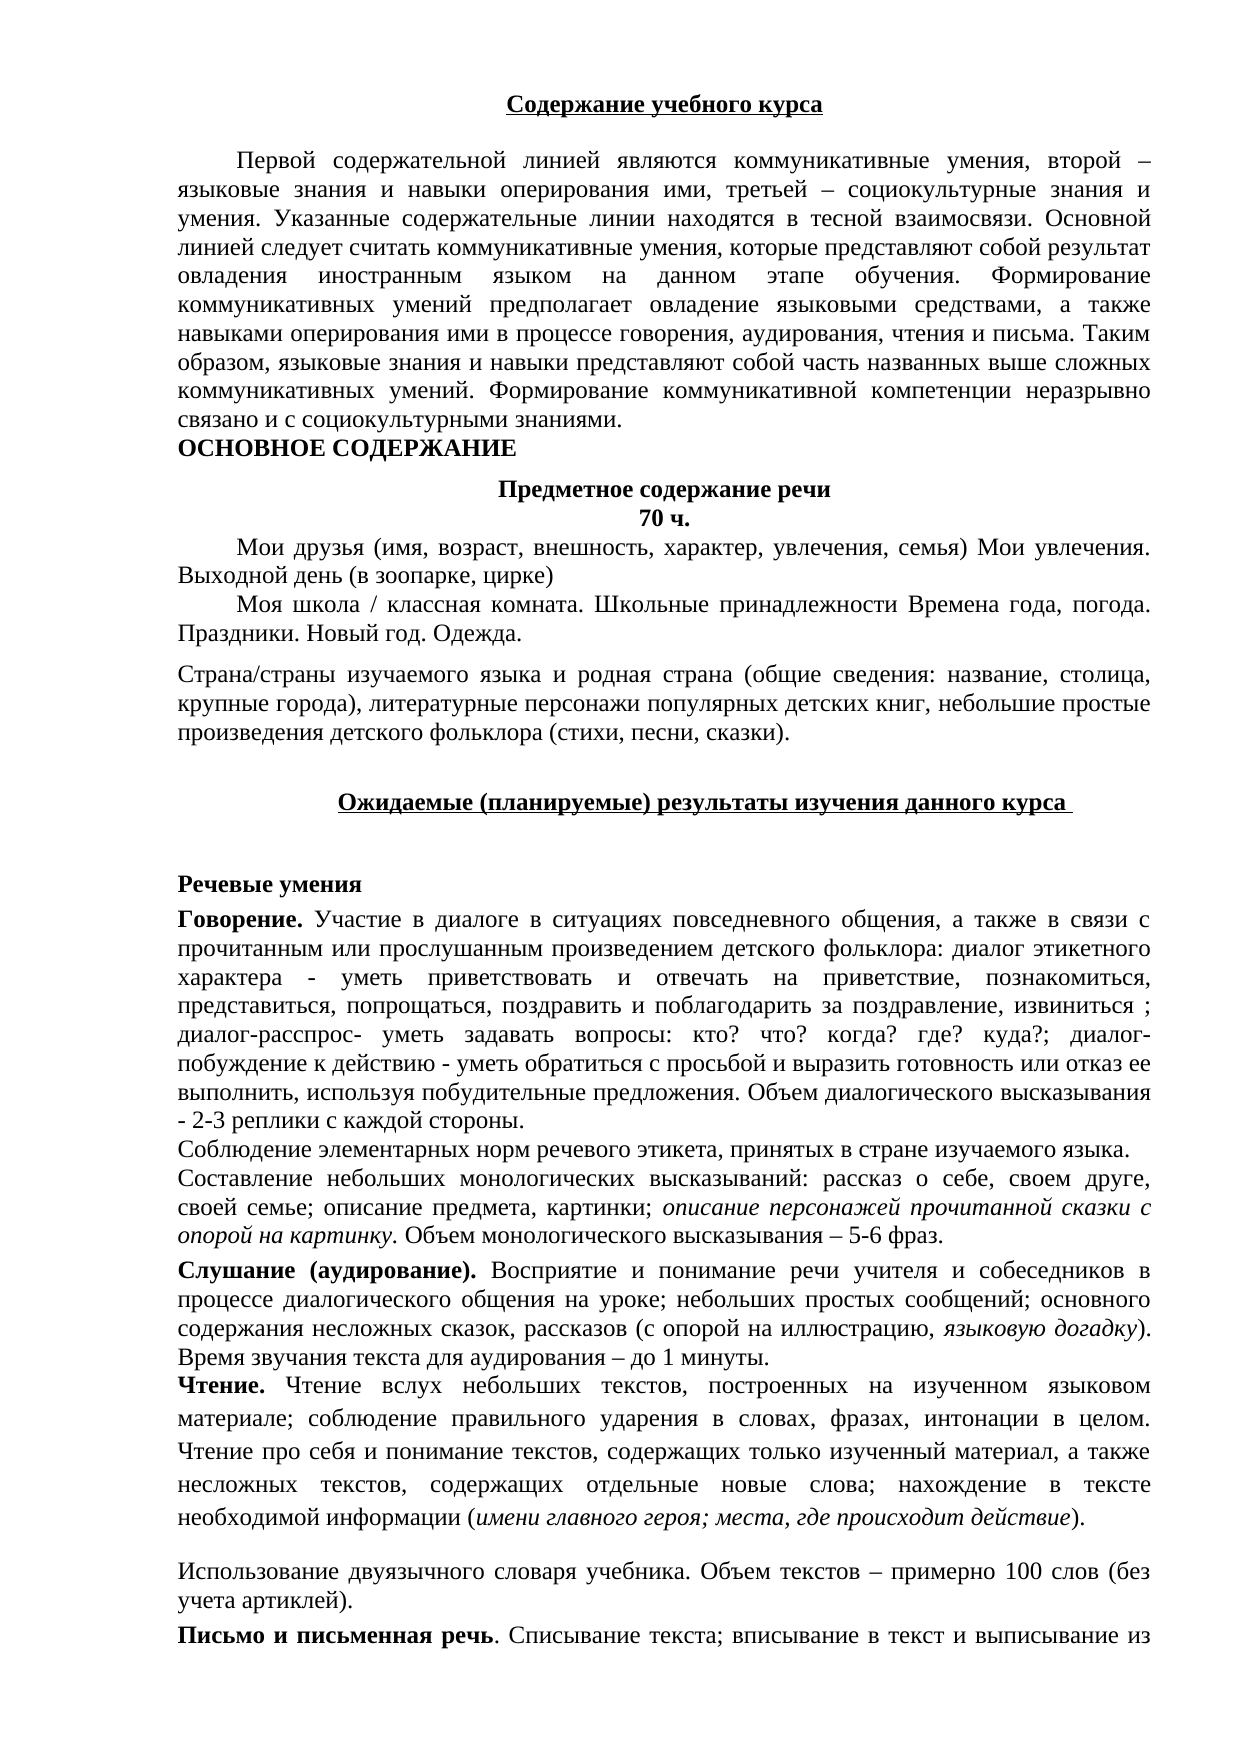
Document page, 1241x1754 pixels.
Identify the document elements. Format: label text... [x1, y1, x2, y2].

text Страна/страны изучаемого языка и родная страна (общие сведения: название, столица, крупные города), литературные персонажи популярных детских книг, небольшие простые произведения детского фольклора (стихи, песни, сказки). [177, 659, 1152, 745]
text Моя школа / классная комната. Школьные принадлежности Времена года, погода. Праздники. Новый год. Одежда. [177, 589, 1152, 647]
text Использование двуязычного словаря учебника. Объем текстов – примерно 100 слов (без учета артиклей). [177, 1556, 1152, 1614]
text Первой содержательной линией являются коммуникативные умения, второй – языковые знания и навыки оперирования ими, третьей – социокультурные знания и умения. Указанные содержательные линии находятся в тесной взаимосвязи. Основной линией следует считать коммуникативные умения, которые представляют собой результат овладения иностранным языком на данном этапе обучения. Формирование коммуникативных умений предполагает овладение языковыми средствами, а также навыками оперирования ими в процессе говорения, аудирования, чтения и письма. Таким образом, языковые знания и навыки представляют собой часть названных выше сложных коммуникативных умений. Формирование коммуникативной компетенции неразрывно связано и с социокультурными знаниями. [177, 145, 1152, 433]
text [177, 1620, 1152, 1649]
text Мои друзья (имя, возраст, внешность, характер, увлечения, семья) Мои увлечения. Выходной день (в зоопарке, цирке) [177, 532, 1152, 589]
text Речевые умения [177, 869, 1152, 898]
text Предметное содержание речи 70 ч. [177, 474, 1152, 532]
text Слушание (аудирование). Восприятие и понимание речи учителя и собеседников в процессе диалогического общения на уроке; небольших простых сообщений; основного содержания несложных сказок, рассказов (с опорой на иллюстрацию, языковую догадку). Время звучания текста для аудирования – до 1 минуты. [177, 1255, 1152, 1370]
text Чтение. Чтение вслух небольших текстов, построенных на изученном языковом материале; соблюдение правильного ударения в словах, фразах, интонации в целом. Чтение про себя и понимание текстов, содержащих только изученный материал, а также несложных текстов, содержащих отдельные новые слова; нахождение в тексте необходимой информации (имени главного героя; места, где происходит действие). [177, 1370, 1152, 1531]
text Ожидаемые (планируемые) результаты изучения данного курса [252, 787, 1152, 815]
text Говорение. Участие в диалоге в ситуациях повседневного общения, а также в связи с прочитанным или прослушанным произведением детского фольклора: диалог этикетного характера - уметь приветствовать и отвечать на приветствие, познакомиться, представиться, попрощаться, поздравить и поблагодарить за поздравление, извиниться ; диалог-расспрос- уметь задавать вопросы: кто? что? когда? где? куда?; диалог-побуждение к действию - уметь обратиться с просьбой и выразить готовность или отказ ее выполнить, используя побудительные предложения. Объем диалогического высказывания - 2-3 реплики с каждой стороны. [177, 904, 1152, 1134]
text Основное содержание [177, 433, 1152, 462]
text Соблюдение элементарных норм речевого этикета, принятых в стране изучаемого языка. [177, 1134, 1152, 1163]
text Составление небольших монологических высказываний: рассказ о себе, своем друге, своей семье; описание предмета, картинки; описание персонажей прочитанной сказки с опорой на картинку. Объем монологического высказывания – 5-6 фраз. [177, 1163, 1152, 1249]
text Содержание учебного курса [177, 89, 1152, 145]
